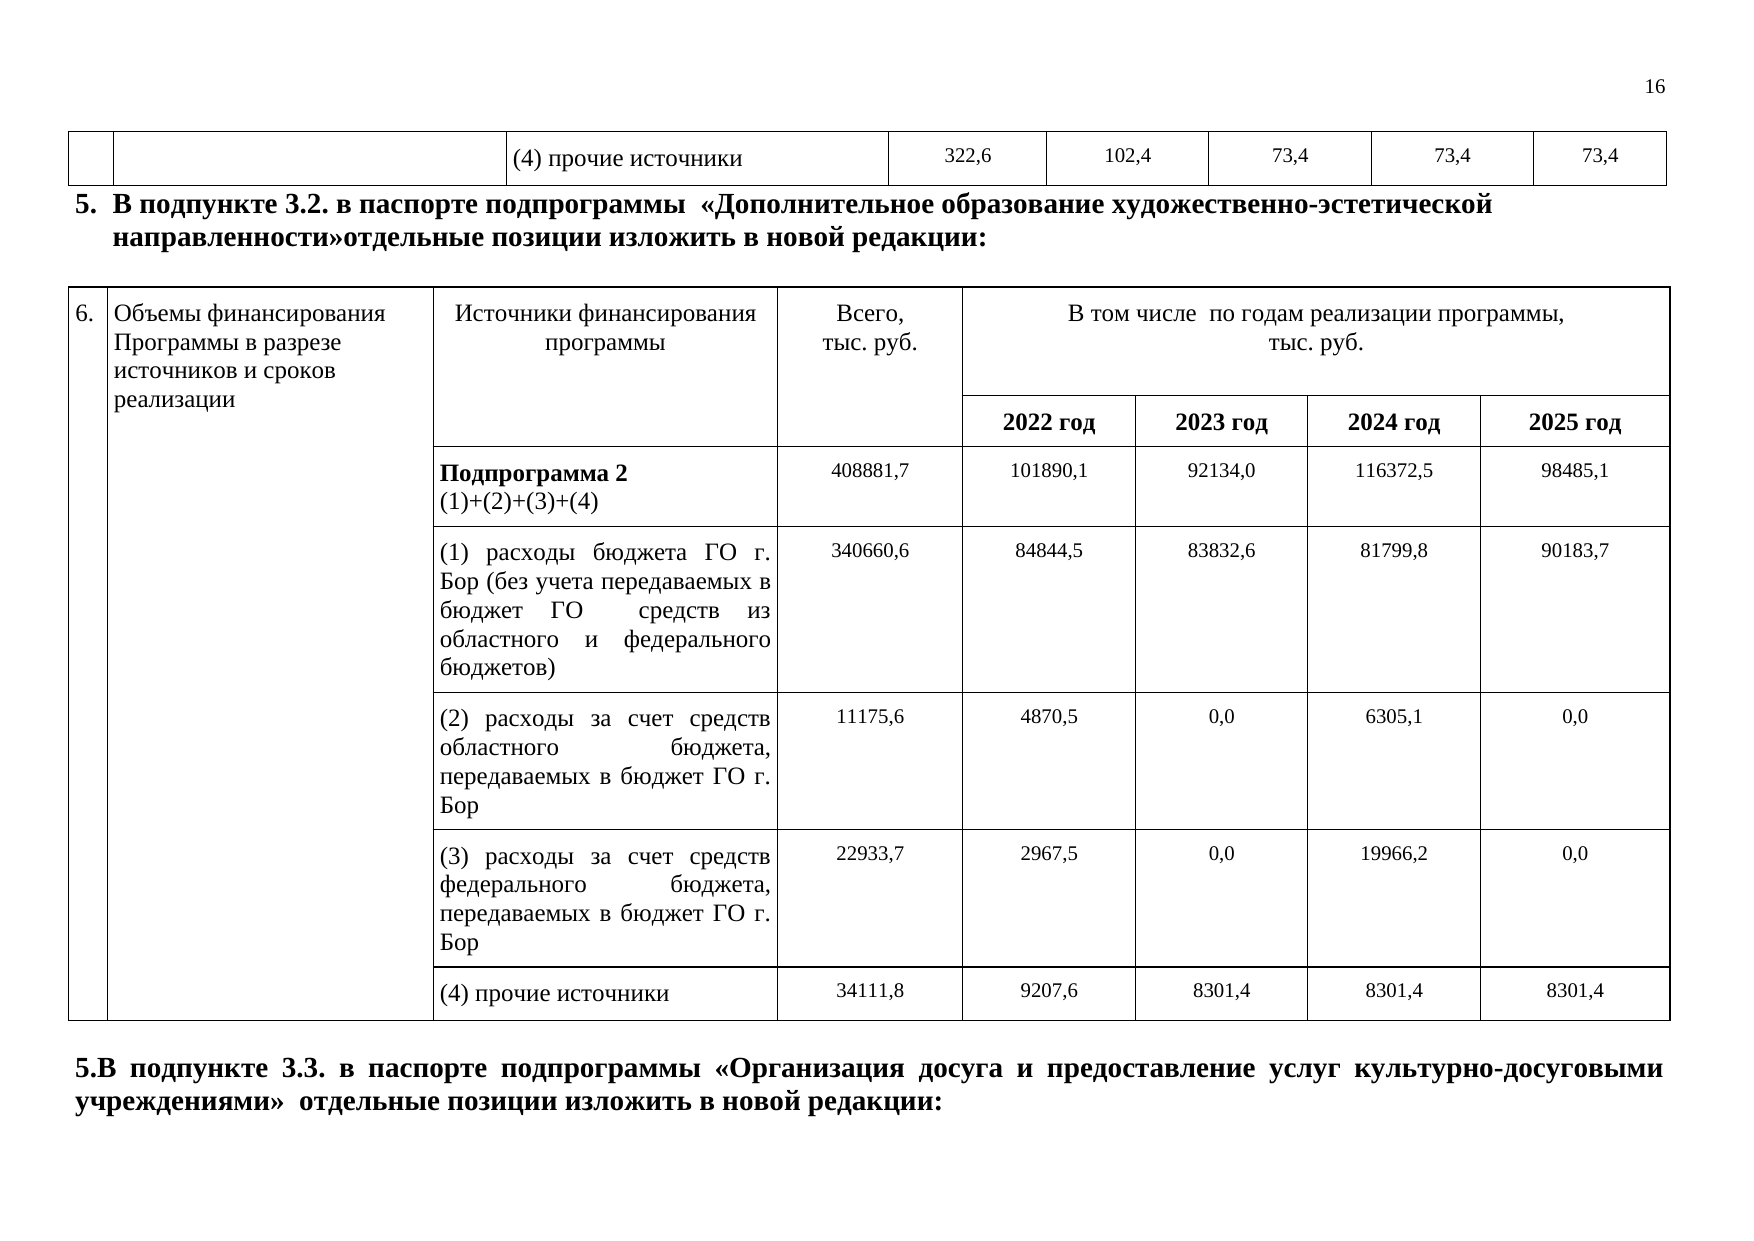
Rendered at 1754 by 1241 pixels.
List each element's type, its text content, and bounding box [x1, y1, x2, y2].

table_cell 9207,6 [963, 968, 1135, 1020]
table_cell 8301,4 [1308, 968, 1480, 1020]
table_cell 102,4 [1047, 132, 1208, 185]
table_header 6. [69, 288, 107, 1020]
table_cell 73,4 [1209, 132, 1371, 185]
list В подпункте 3.2. в паспорте подпрограммы «Дополнительное образование художественно-эстетической направленности»отдельные позиции изложить в новой редакции: [75, 186, 1665, 253]
table_cell 2022 год [963, 396, 1135, 446]
table_cell 0,0 [1481, 830, 1669, 966]
table_cell 8301,4 [1136, 968, 1307, 1020]
table_cell (4) прочие источники [434, 968, 777, 1020]
table_cell 11175,6 [778, 693, 962, 829]
table_cell 8301,4 [1481, 968, 1669, 1020]
table_cell 322,6 [889, 132, 1046, 185]
table_cell 2024 год [1308, 396, 1480, 446]
table_cell 34111,8 [778, 968, 962, 1020]
table_cell 116372,5 [1308, 447, 1480, 526]
table_cell 0,0 [1481, 693, 1669, 829]
table_cell 101890,1 [963, 447, 1135, 526]
table_cell 92134,0 [1136, 447, 1307, 526]
table_cell (1) расходы бюджета ГО г. Бор (без учета передаваемых в бюджет ГО средств из областного и федерального бюджетов) [434, 527, 777, 692]
text 5.В подпункте 3.3. в паспорте подпрограммы «Организация досуга и предоставление услуг культурно-досуговыми учреждениями» отдельные позиции изложить в новой редакции: [75, 1050, 1665, 1117]
table_header Источники финансирования программы [434, 288, 777, 446]
table_cell 90183,7 [1481, 527, 1669, 692]
table_cell 4870,5 [963, 693, 1135, 829]
table_cell 19966,2 [1308, 830, 1480, 966]
table_header Объемы финансирования Программы в разрезе источников и сроков реализации [108, 288, 433, 1020]
table_cell 408881,7 [778, 447, 962, 526]
table_header Всего, тыс. руб. [778, 288, 962, 446]
table_cell 22933,7 [778, 830, 962, 966]
table_cell 73,4 [1534, 132, 1666, 185]
table_cell 98485,1 [1481, 447, 1669, 526]
table_cell 83832,6 [1136, 527, 1307, 692]
table_cell 73,4 [1372, 132, 1533, 185]
table_cell 2967,5 [963, 830, 1135, 966]
table_cell 340660,6 [778, 527, 962, 692]
table_cell (4) прочие источники [507, 132, 888, 185]
table_cell Подпрограмма 2 (1)+(2)+(3)+(4) [434, 447, 777, 526]
table_cell 2025 год [1481, 396, 1669, 446]
table_header В том числе по годам реализации программы, тыс. руб. [963, 288, 1669, 395]
table_cell 6305,1 [1308, 693, 1480, 829]
table_cell 0,0 [1136, 693, 1307, 829]
table_cell 84844,5 [963, 527, 1135, 692]
table_cell 0,0 [1136, 830, 1307, 966]
table_cell 81799,8 [1308, 527, 1480, 692]
table_cell (2) расходы за счет средств областного бюджета, передаваемых в бюджет ГО г. Бор [434, 693, 777, 829]
table_cell 2023 год [1136, 396, 1307, 446]
table_cell (3) расходы за счет средств федерального бюджета, передаваемых в бюджет ГО г. Бор [434, 830, 777, 966]
